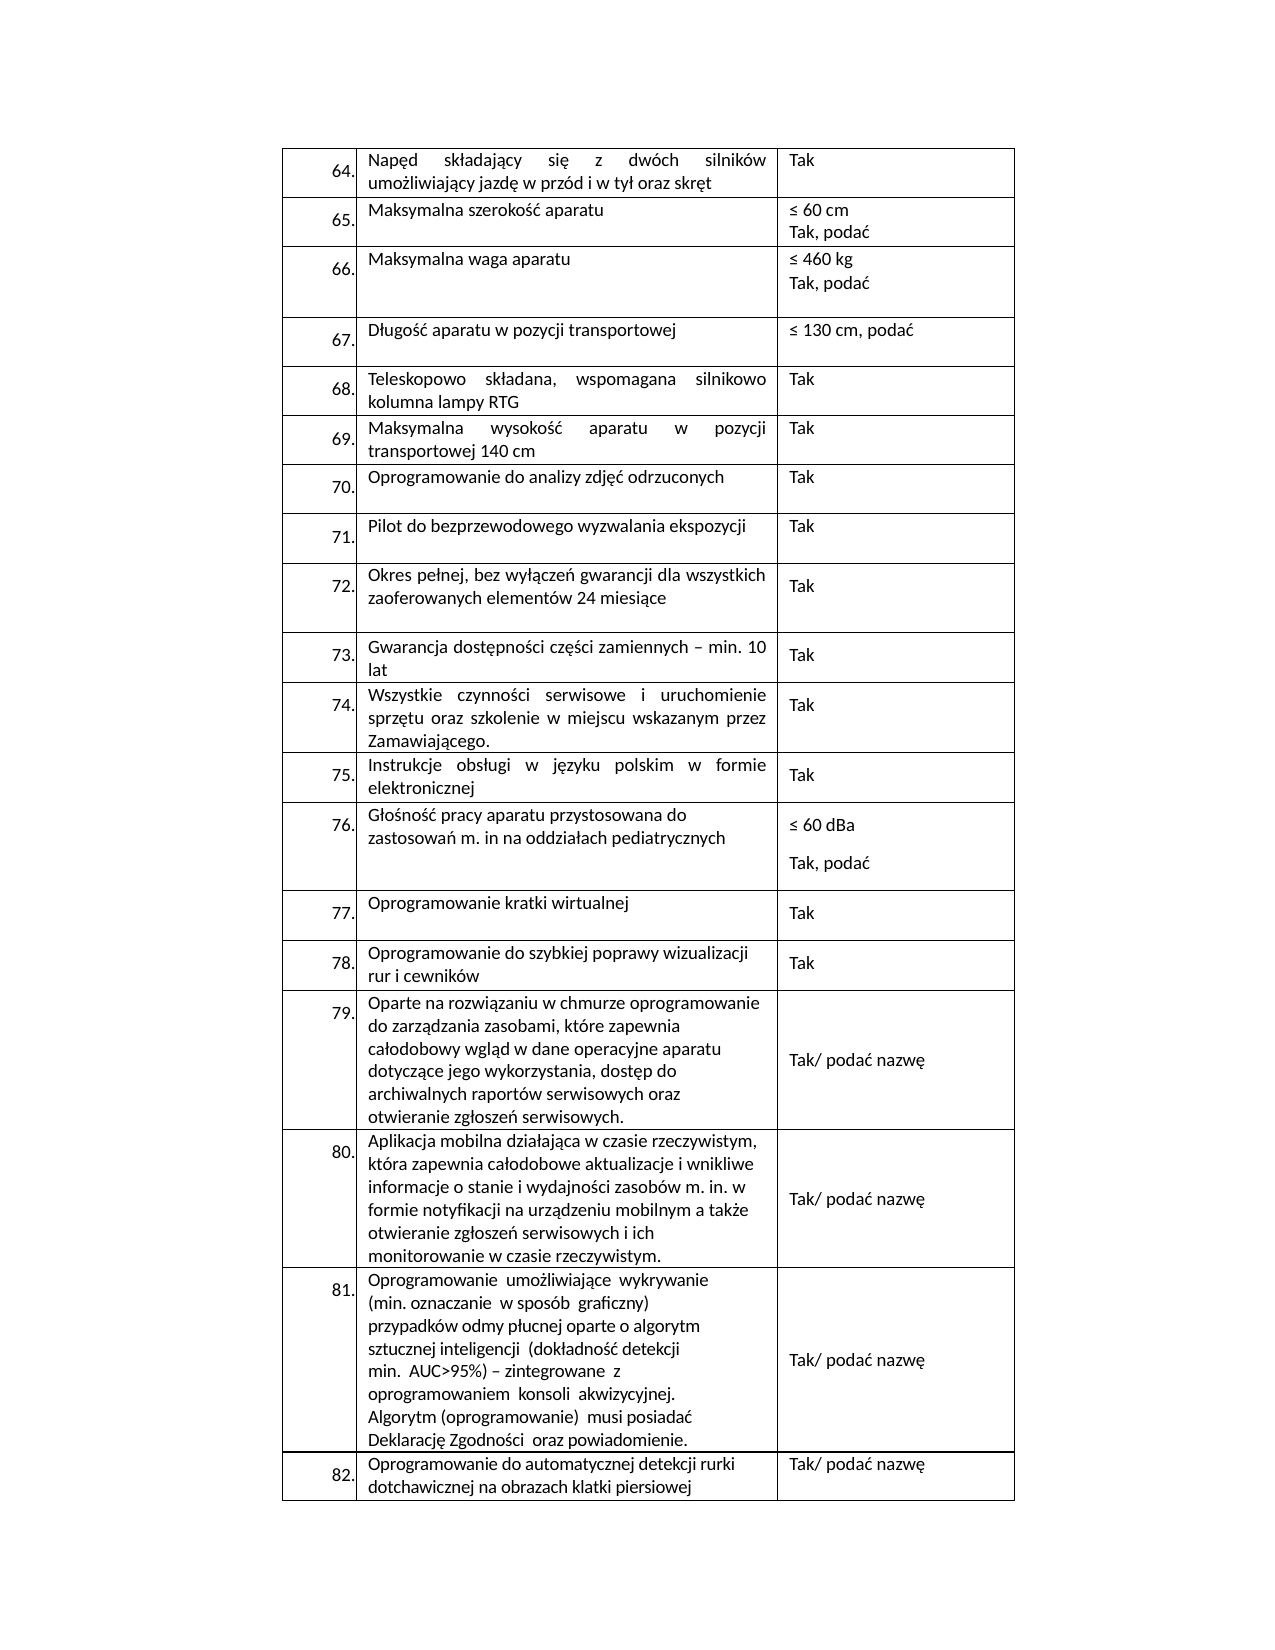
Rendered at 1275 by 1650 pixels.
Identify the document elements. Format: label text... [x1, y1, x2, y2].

table_cell Instrukcje obsługi w języku polskim w formie elektronicznej [357, 753, 777, 802]
table_cell Tak [778, 149, 1014, 197]
table_cell Tak [778, 416, 1014, 464]
table_cell Oprogramowanie do analizy zdjęć odrzuconych [357, 465, 777, 513]
table_cell Tak/ podać nazwę [778, 1268, 1014, 1451]
table_cell [283, 416, 356, 464]
table_cell Tak [778, 465, 1014, 513]
table_cell ≤ 460 kg Tak, podać [778, 247, 1014, 317]
table_cell Oprogramowanie umożliwiające wykrywanie (min. oznaczanie w sposób graficzny) przypadków odmy płucnej oparte o algorytm sztucznej inteligencji (dokładność detekcji min. AUC>95%) – zintegrowane z oprogramowaniem konsoli akwizycyjnej. Algorytm (oprogramowanie) musi posiadać Deklarację Zgodności oraz powiadomienie. [357, 1268, 777, 1451]
table_cell [283, 1453, 356, 1500]
table_cell [283, 891, 356, 940]
table_cell Okres pełnej, bez wyłączeń gwarancji dla wszystkich zaoferowanych elementów 24 miesiące [357, 564, 777, 632]
table_cell Teleskopowo składana, wspomagana silnikowo kolumna lampy RTG [357, 367, 777, 415]
table_cell Tak/ podać nazwę [778, 1453, 1014, 1500]
table_cell [283, 367, 356, 415]
table_cell Oprogramowanie do szybkiej poprawy wizualizacji rur i cewników [357, 941, 777, 990]
table_cell [283, 753, 356, 802]
table_cell Tak [778, 891, 1014, 940]
table_cell [283, 1130, 356, 1267]
table_cell Tak [778, 514, 1014, 562]
table_cell ≤ 60 dBa Tak, podać [778, 803, 1014, 890]
table_cell [283, 247, 356, 317]
table_cell Tak [778, 683, 1014, 752]
table_cell Aplikacja mobilna działająca w czasie rzeczywistym, która zapewnia całodobowe aktualizacje i wnikliwe informacje o stanie i wydajności zasobów m. in. w formie notyfikacji na urządzeniu mobilnym a także otwieranie zgłoszeń serwisowych i ich monitorowanie w czasie rzeczywistym. [357, 1130, 777, 1267]
table_cell [283, 991, 356, 1128]
table_cell [283, 803, 356, 890]
table_cell ≤ 60 cm Tak, podać [778, 198, 1014, 246]
table_cell [283, 198, 356, 246]
table_cell [283, 514, 356, 562]
table_cell [283, 318, 356, 366]
table_cell Maksymalna wysokość aparatu w pozycji transportowej 140 cm [357, 416, 777, 464]
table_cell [357, 1453, 777, 1500]
table_cell Tak [778, 367, 1014, 415]
table_cell Wszystkie czynności serwisowe i uruchomienie sprzętu oraz szkolenie w miejscu wskazanym przez Zamawiającego. [357, 683, 777, 752]
table_cell [283, 564, 356, 632]
table_cell [283, 683, 356, 752]
table_cell Głośność pracy aparatu przystosowana do zastosowań m. in na oddziałach pediatrycznych [357, 803, 777, 890]
table_cell Pilot do bezprzewodowego wyzwalania ekspozycji [357, 514, 777, 562]
table_cell Długość aparatu w pozycji transportowej [357, 318, 777, 366]
table_cell Maksymalna szerokość aparatu [357, 198, 777, 246]
table_cell Maksymalna waga aparatu [357, 247, 777, 317]
table_cell ≤ 130 cm, podać [778, 318, 1014, 366]
table_cell Tak [778, 941, 1014, 990]
table_cell Tak [778, 564, 1014, 632]
table_cell Oparte na rozwiązaniu w chmurze oprogramowanie do zarządzania zasobami, które zapewnia całodobowy wgląd w dane operacyjne aparatu dotyczące jego wykorzystania, dostęp do archiwalnych raportów serwisowych oraz otwieranie zgłoszeń serwisowych. [357, 991, 777, 1128]
table_cell Gwarancja dostępności części zamiennych – min. 10 lat [357, 633, 777, 682]
table_cell [283, 633, 356, 682]
table_cell [283, 465, 356, 513]
table_cell Napęd składający się z dwóch silników umożliwiający jazdę w przód i w tył oraz skręt [357, 149, 777, 197]
table_cell [283, 149, 356, 197]
table_cell Tak/ podać nazwę [778, 1130, 1014, 1267]
table_cell Tak [778, 753, 1014, 802]
table_cell [283, 941, 356, 990]
table_cell Oprogramowanie kratki wirtualnej [357, 891, 777, 940]
table_cell [283, 1268, 356, 1451]
table_cell Tak/ podać nazwę [778, 991, 1014, 1128]
table_cell Tak [778, 633, 1014, 682]
